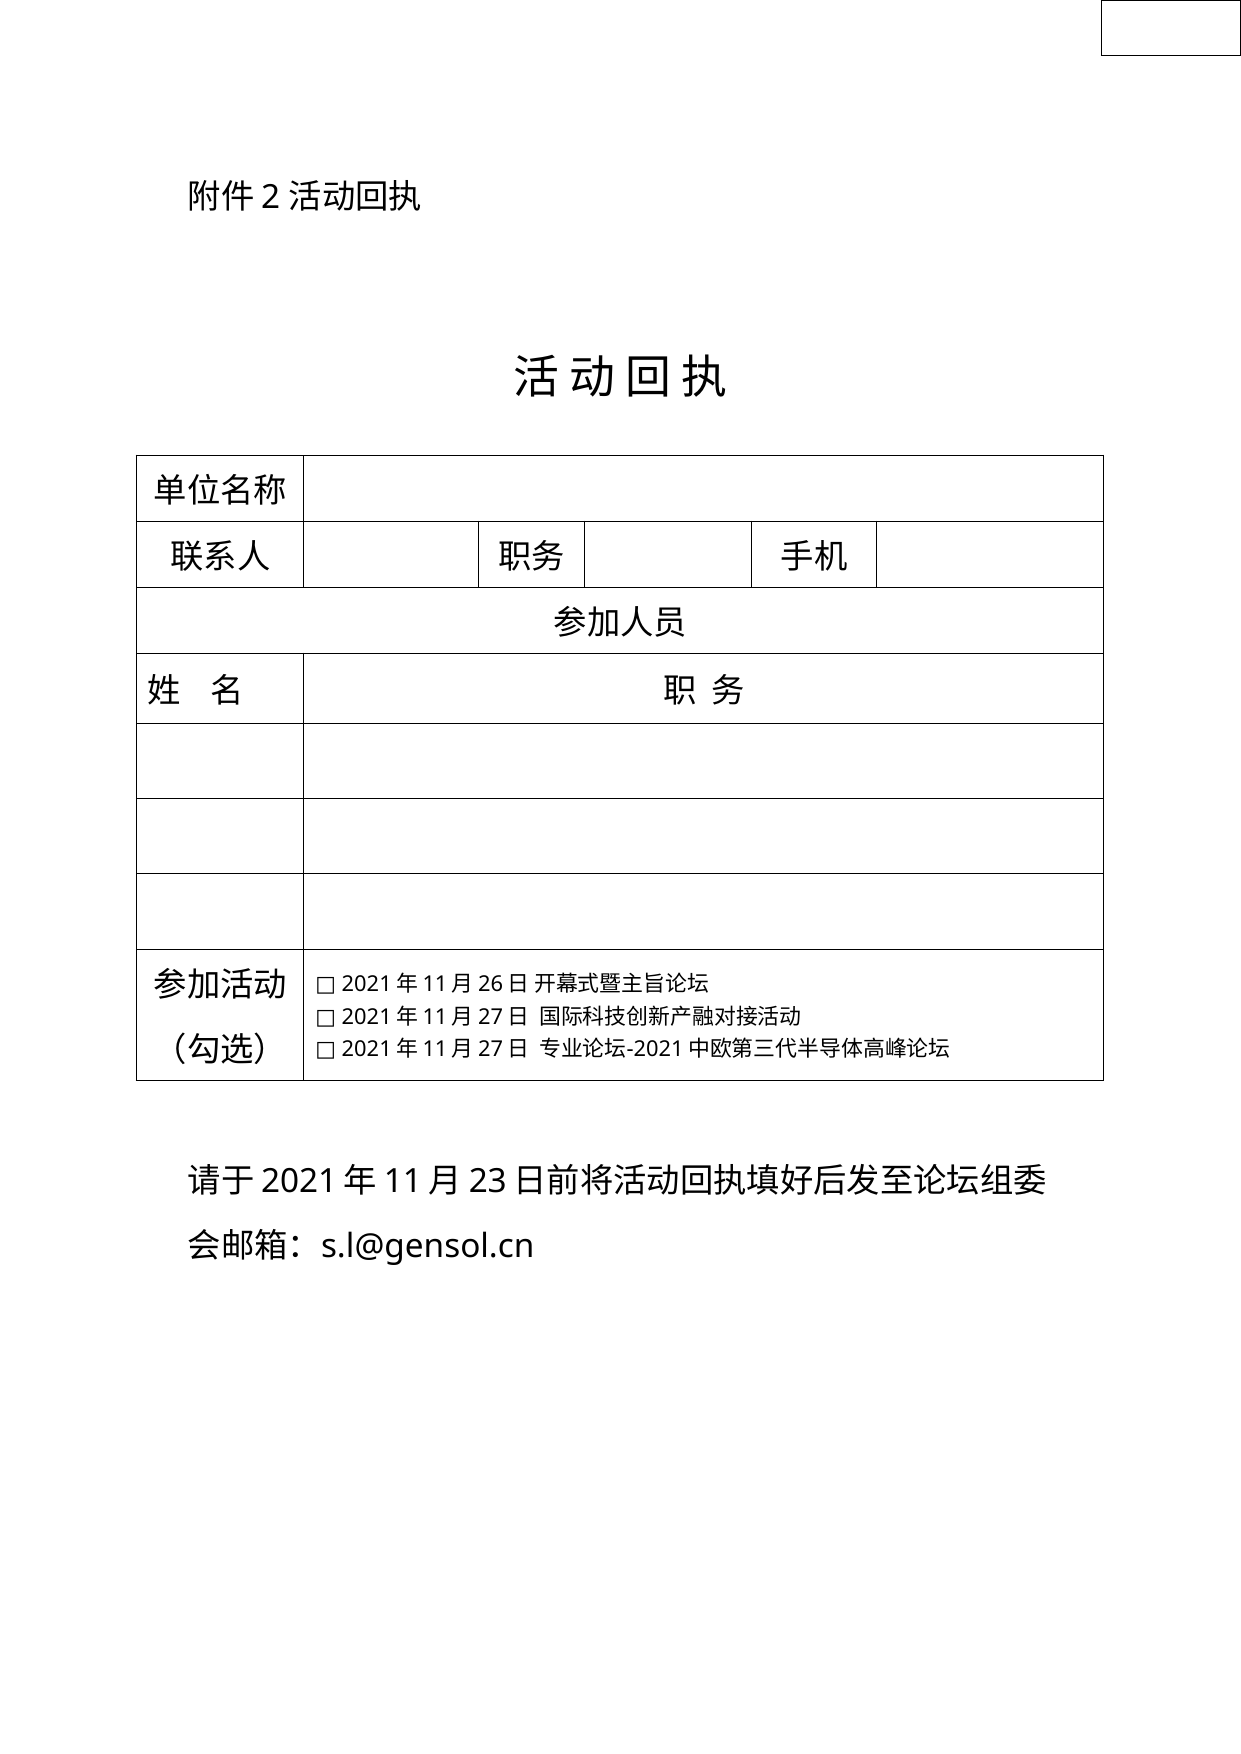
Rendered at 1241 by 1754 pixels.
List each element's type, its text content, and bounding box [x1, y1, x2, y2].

table_cell [137, 874, 303, 949]
table_cell 参加人员 [137, 588, 1103, 653]
table_cell 联系人 [137, 522, 303, 587]
table_cell 职务 [479, 522, 584, 587]
table_cell [877, 522, 1103, 587]
table_cell [137, 799, 303, 873]
table_cell 姓 名 [137, 654, 303, 722]
table_cell [137, 724, 303, 798]
table_cell [304, 799, 1103, 873]
table_header [1102, 1, 1240, 55]
table_header 单位名称 [137, 456, 303, 521]
table_cell [304, 522, 478, 587]
table_cell 职 务 [304, 654, 1103, 722]
table_cell [304, 724, 1103, 798]
table_cell 手机 [752, 522, 876, 587]
table_cell 参加活动 （勾选） [137, 950, 303, 1080]
table_cell [585, 522, 751, 587]
table_header [304, 456, 1103, 521]
text 请于2021年11月23日前将活动回执填好后发至论坛组委会邮箱：s.l@gensol.cn [187, 1146, 1053, 1276]
text 活 动 回 执 [187, 324, 1053, 422]
table_cell [304, 874, 1103, 949]
text 附件2 活动回执 [187, 162, 1053, 227]
table_cell □ 2021年11月26日 开幕式暨主旨论坛 □ 2021年11月27日 国际科技创新产融对接活动 □ 2021年11月27日 专业论坛-2021中欧第三代半导体高峰论坛 [304, 950, 1103, 1080]
